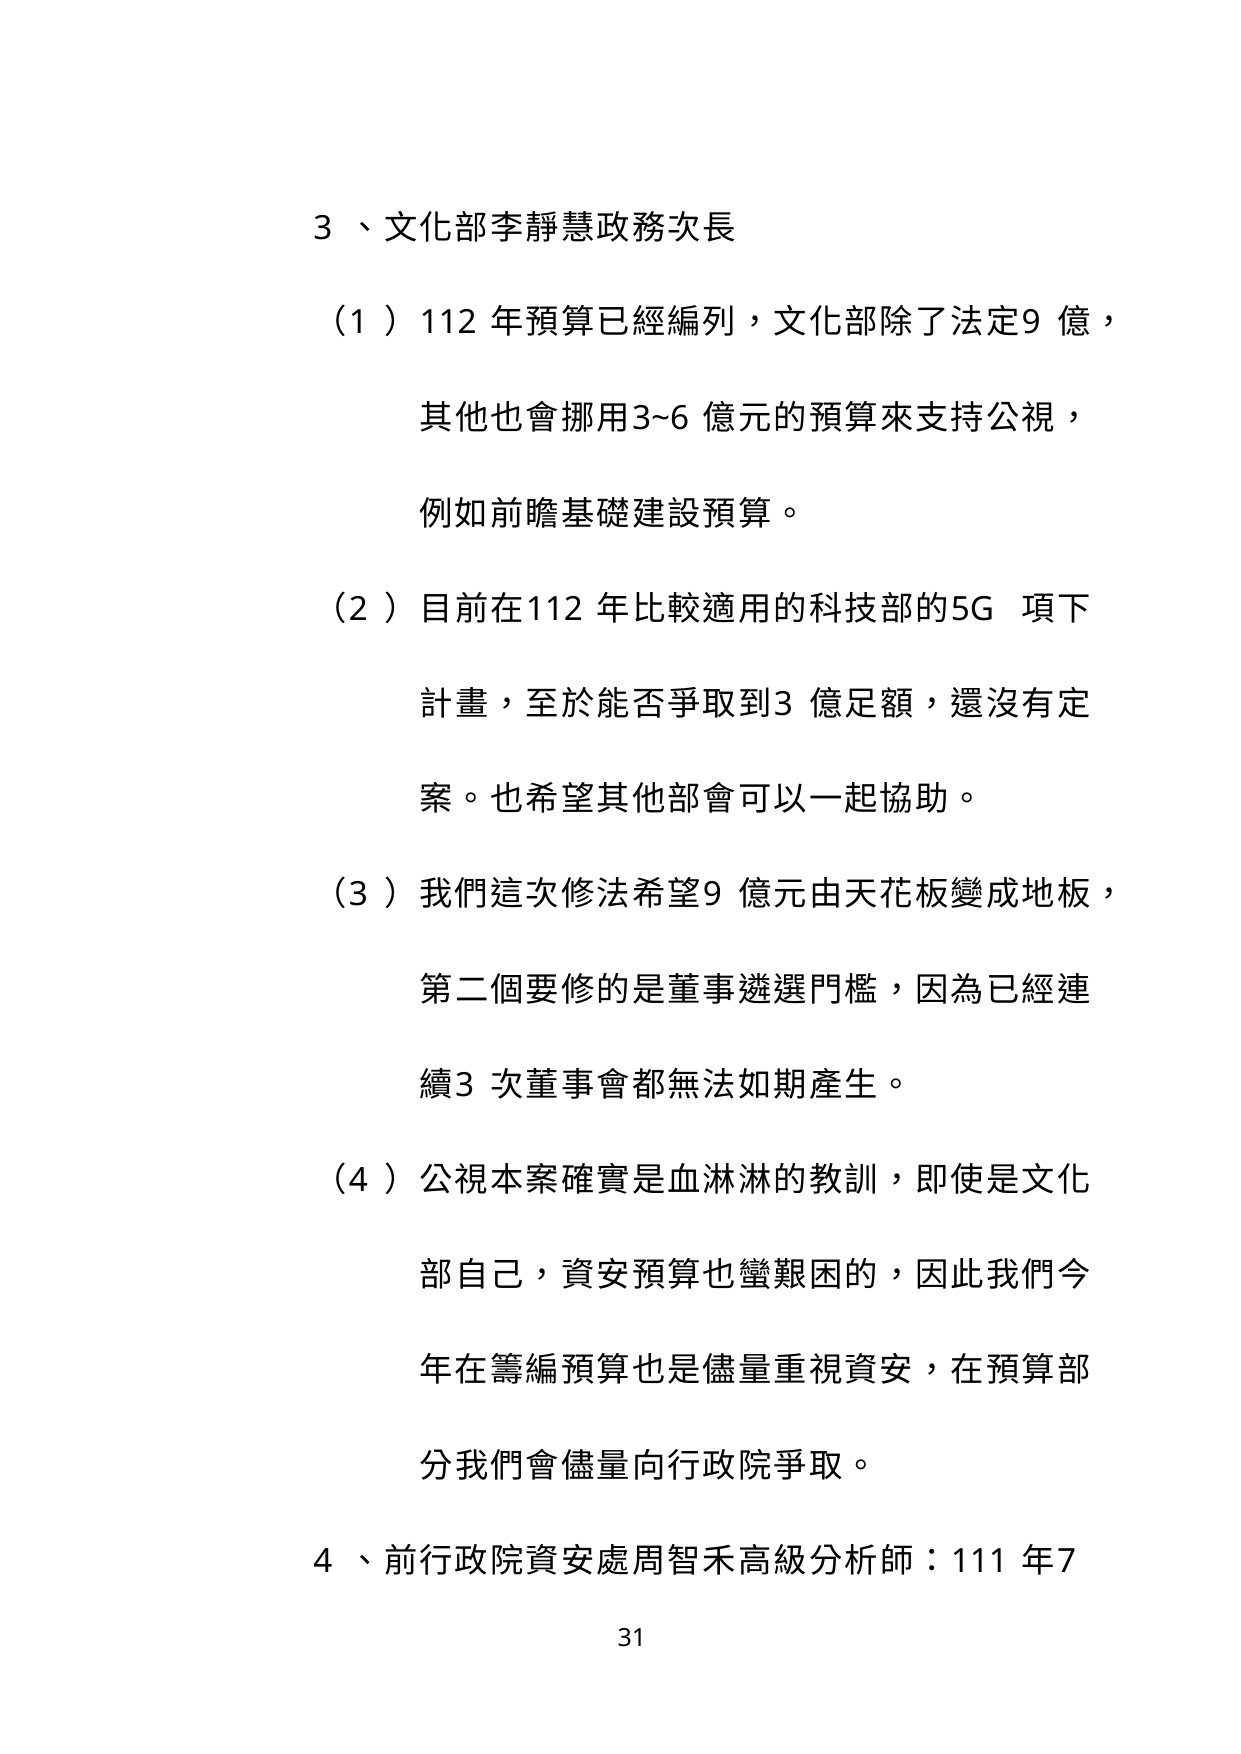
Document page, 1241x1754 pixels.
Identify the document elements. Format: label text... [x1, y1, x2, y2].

subtitle 公視本案確實是血淋淋的教訓，即使是文化部自己，資安預算也蠻艱困的，因此我們今年在籌編預算也是儘量重視資安，在預算部分我們會儘量向行政院爭取。 [296, 1129, 1092, 1510]
subtitle 目前在112年比較適用的科技部的5G項下計畫，至於能否爭取到3億足額，還沒有定案。也希望其他部會可以一起協助。 [296, 558, 1092, 844]
subtitle 文化部李靜慧政務次長 [296, 177, 1092, 272]
subtitle 112年預算已經編列，文化部除了法定9億，其他也會挪用3~6億元的預算來支持公視，例如前瞻基礎建設預算。 [296, 272, 1092, 558]
subtitle 我們這次修法希望9億元由天花板變成地板，第二個要修的是董事遴選門檻，因為已經連續3次董事會都無法如期產生。 [296, 844, 1092, 1129]
